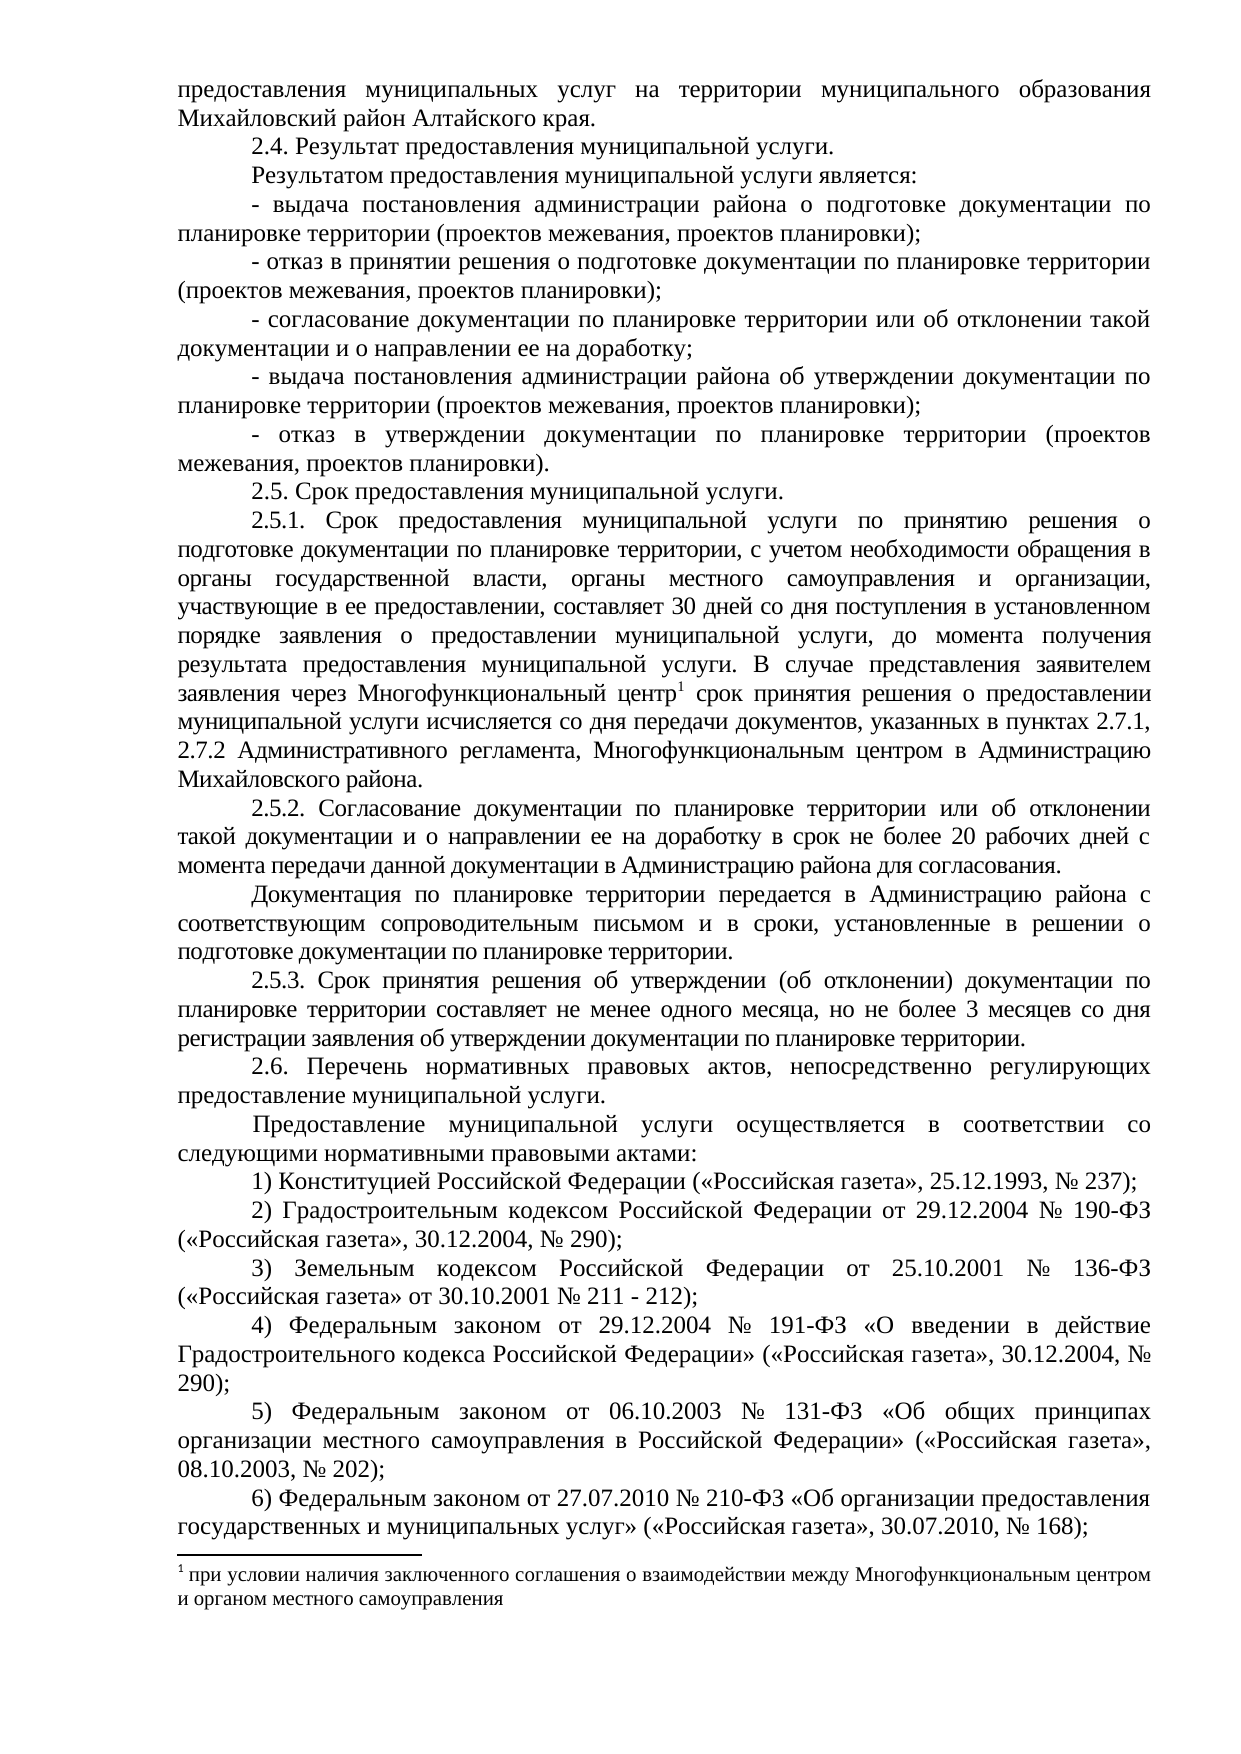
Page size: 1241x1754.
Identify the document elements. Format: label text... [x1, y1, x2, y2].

text - выдача постановления администрации района об утверждении документации по планировке территории (проектов межевания, проектов планировки); [177, 361, 1152, 419]
text - отказ в утверждении документации по планировке территории (проектов межевания, проектов планировки). [177, 419, 1152, 476]
text 5) Федеральным законом от 06.10.2003 № 131-ФЗ «Об общих принципах организации местного самоуправления в Российской Федерации» («Российская газета», 08.10.2003, № 202); [177, 1396, 1152, 1483]
text - отказ в принятии решения о подготовке документации по планировке территории (проектов межевания, проектов планировки); [177, 246, 1152, 304]
text 2.5.3. Срок принятия решения об утверждении (об отклонении) документации по планировке территории составляет не менее одного месяца, но не более 3 месяцев со дня регистрации заявления об утверждении документации по планировке территории. [177, 965, 1152, 1051]
text 2) Градостроительным кодексом Российской Федерации от 29.12.2004 № 190-ФЗ («Российская газета», 30.12.2004, № 290); [177, 1195, 1152, 1253]
text 6) Федеральным законом от 27.07.2010 № 210-ФЗ «Об организации предоставления государственных и муниципальных услуг» («Российская газета», 30.07.2010, № 168); [177, 1483, 1152, 1540]
text 2.6. Перечень нормативных правовых актов, непосредственно регулирующих предоставление муниципальной услуги. [177, 1051, 1152, 1109]
text 2.5.1. Срок предоставления муниципальной услуги по принятию решения о подготовке документации по планировке территории, с учетом необходимости обращения в органы государственной власти, органы местного самоуправления и организации, участвующие в ее предоставлении, составляет 30 дней со дня поступления в установленном порядке заявления о предоставлении муниципальной услуги, до момента получения результата предоставления муниципальной услуги. В случае представления заявителем заявления через Многофункциональный центр срок принятия решения о предоставлении муниципальной услуги исчисляется со дня передачи документов, указанных в пунктах 2.7.1, 2.7.2 Административного регламента, Многофункциональным центром в Администрацию Михайловского района. [177, 505, 1152, 793]
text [177, 74, 1152, 131]
text 1) Конституцией Российской Федерации («Российская газета», 25.12.1993, № 237); [177, 1166, 1152, 1195]
text 2.4. Результат предоставления муниципальной услуги. [177, 131, 1152, 160]
text Результатом предоставления муниципальной услуги является: [177, 160, 1152, 189]
text 4) Федеральным законом от 29.12.2004 № 191-ФЗ «О введении в действие Градостроительного кодекса Российской Федерации» («Российская газета», 30.12.2004, № 290); [177, 1310, 1152, 1396]
text - согласование документации по планировке территории или об отклонении такой документации и о направлении ее на доработку; [177, 304, 1152, 361]
text 2.5.2. Согласование документации по планировке территории или об отклонении такой документации и о направлении ее на доработку в срок не более 20 рабочих дней с момента передачи данной документации в Администрацию района для согласования. [177, 793, 1152, 879]
text Предоставление муниципальной услуги осуществляется в соответствии со следующими нормативными правовыми актами: [177, 1109, 1152, 1166]
text 3) Земельным кодексом Российской Федерации от 25.10.2001 № 136-ФЗ («Российская газета» от 30.10.2001 № 211 - 212); [177, 1253, 1152, 1310]
text 2.5. Срок предоставления муниципальной услуги. [177, 476, 1152, 505]
text Документация по планировке территории передается в Администрацию района с соответствующим сопроводительным письмом и в сроки, установленные в решении о подготовке документации по планировке территории. [177, 879, 1152, 965]
text - выдача постановления администрации района о подготовке документации по планировке территории (проектов межевания, проектов планировки); [177, 189, 1152, 246]
